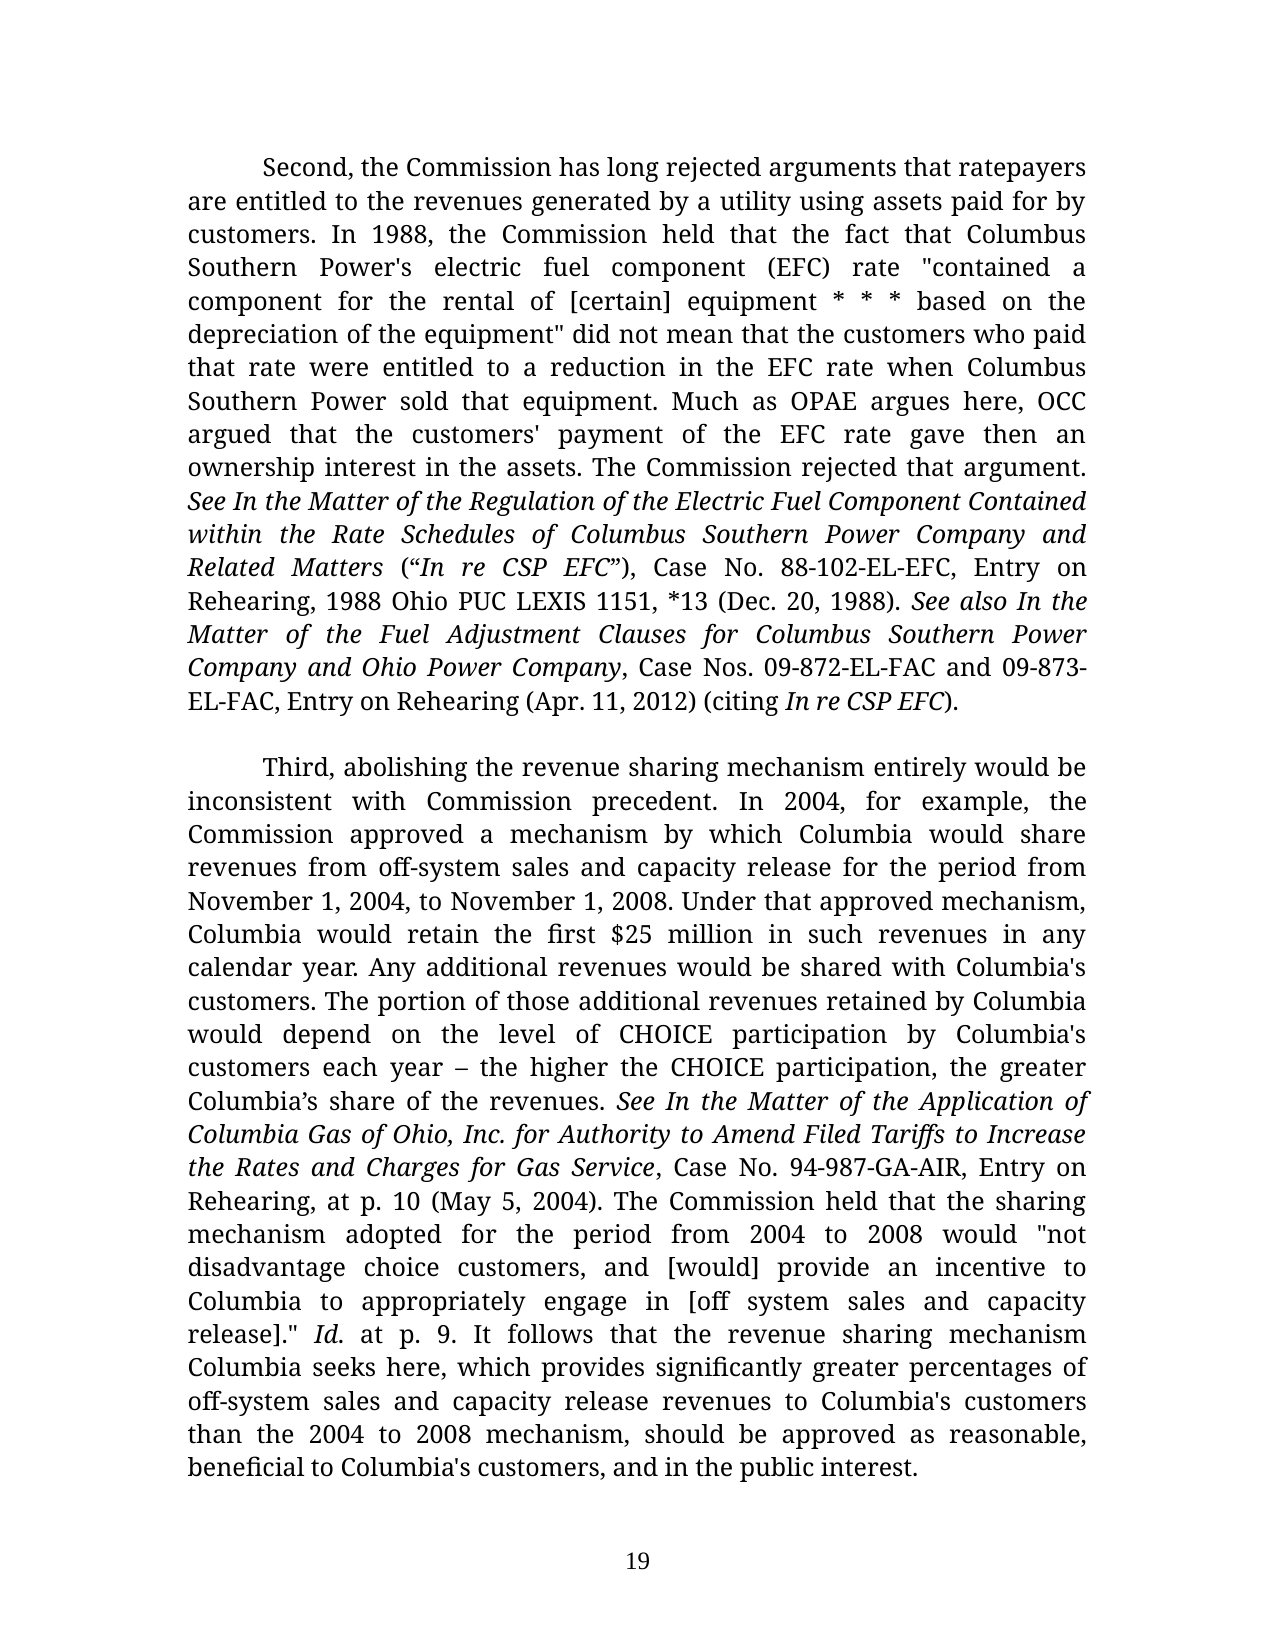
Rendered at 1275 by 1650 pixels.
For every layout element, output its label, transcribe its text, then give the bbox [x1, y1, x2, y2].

text Third, abolishing the revenue sharing mechanism entirely would be inconsistent with Commission precedent. In 2004, for example, the Commission approved a mechanism by which Columbia would share revenues from off-system sales and capacity release for the period from November 1, 2004, to November 1, 2008. Under that approved mechanism, Columbia would retain the first $25 million in such revenues in any calendar year. Any additional revenues would be shared with Columbia's customers. The portion of those additional revenues retained by Columbia would depend on the level of CHOICE participation by Columbia's customers each year – the higher the CHOICE participation, the greater Columbia’s share of the revenues. See In the Matter of the Application of Columbia Gas of Ohio, Inc. for Authority to Amend Filed Tariffs to Increase the Rates and Charges for Gas Service, Case No. 94-987-GA-AIR, Entry on Rehearing, at p. 10 (May 5, 2004). The Commission held that the sharing mechanism adopted for the period from 2004 to 2008 would "not disadvantage choice customers, and [would] provide an incentive to Columbia to appropriately engage in [off system sales and capacity release]." Id. at p. 9. It follows that the revenue sharing mechanism Columbia seeks here, which provides significantly greater percentages of off-system sales and capacity release revenues to Columbia's customers than the 2004 to 2008 mechanism, should be approved as reasonable, beneficial to Columbia's customers, and in the public interest. [187, 750, 1087, 1483]
text Second, the Commission has long rejected arguments that ratepayers are entitled to the revenues generated by a utility using assets paid for by customers. In 1988, the Commission held that the fact that Columbus Southern Power's electric fuel component (EFC) rate "contained a component for the rental of [certain] equipment * * * based on the depreciation of the equipment" did not mean that the customers who paid that rate were entitled to a reduction in the EFC rate when Columbus Southern Power sold that equipment. Much as OPAE argues here, OCC argued that the customers' payment of the EFC rate gave then an ownership interest in the assets. The Commission rejected that argument. See In the Matter of the Regulation of the Electric Fuel Component Contained within the Rate Schedules of Columbus Southern Power Company and Related Matters (“In re CSP EFC”), Case No. 88-102-EL-EFC, Entry on Rehearing, 1988 Ohio PUC LEXIS 1151, *13 (Dec. 20, 1988). See also In the Matter of the Fuel Adjustment Clauses for Columbus Southern Power Company and Ohio Power Company, Case Nos. 09-872-EL-FAC and 09-873-EL-FAC, Entry on Rehearing (Apr. 11, 2012) (citing In re CSP EFC). [187, 150, 1087, 717]
